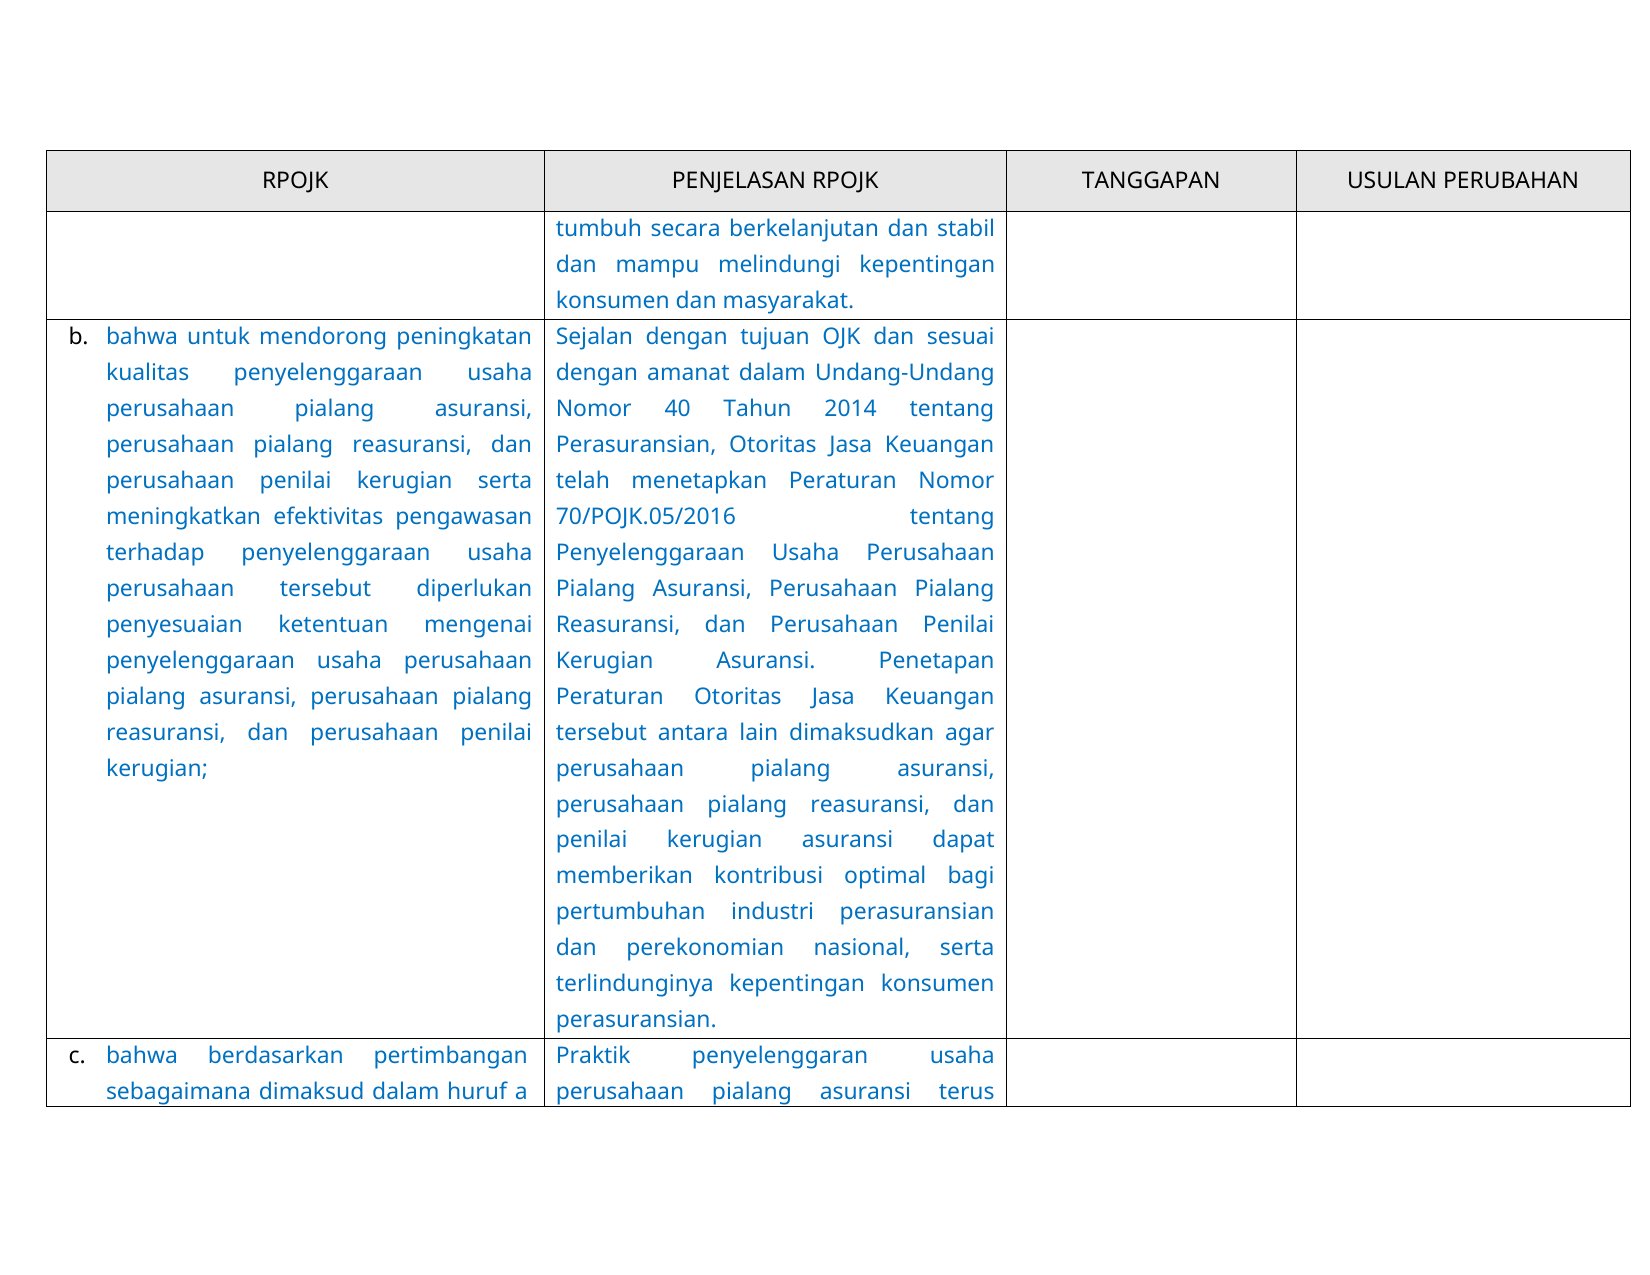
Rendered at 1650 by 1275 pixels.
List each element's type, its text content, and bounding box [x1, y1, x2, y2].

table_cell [47, 1039, 544, 1106]
table_cell [1007, 1039, 1296, 1106]
table_header TANGGAPAN [1007, 151, 1296, 211]
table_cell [545, 1039, 1006, 1106]
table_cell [47, 212, 544, 319]
table_cell Sejalan dengan tujuan OJK dan sesuai dengan amanat dalam Undang-Undang Nomor 40 Tahun 2014 tentang Perasuransian, Otoritas Jasa Keuangan telah menetapkan Peraturan Nomor 70/POJK.05/2016 tentang Penyelenggaraan Usaha Perusahaan Pialang Asuransi, Perusahaan Pialang Reasuransi, dan Perusahaan Penilai Kerugian Asuransi. Penetapan Peraturan Otoritas Jasa Keuangan tersebut antara lain dimaksudkan agar perusahaan pialang asuransi, perusahaan pialang reasuransi, dan penilai kerugian asuransi dapat memberikan kontribusi optimal bagi pertumbuhan industri perasuransian dan perekonomian nasional, serta terlindunginya kepentingan konsumen perasuransian. [545, 320, 1006, 1038]
table_cell [1297, 1039, 1630, 1106]
table_cell [1297, 320, 1630, 1038]
table_cell [1007, 320, 1296, 1038]
table_cell [1007, 212, 1296, 319]
table_header RPOJK [47, 151, 544, 211]
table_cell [545, 212, 1006, 319]
table_header PENJELASAN RPOJK [545, 151, 1006, 211]
table_cell bahwa untuk mendorong peningkatan kualitas penyelenggaraan usaha perusahaan pialang asuransi, perusahaan pialang reasuransi, dan perusahaan penilai kerugian serta meningkatkan efektivitas pengawasan terhadap penyelenggaraan usaha perusahaan tersebut diperlukan penyesuaian ketentuan mengenai penyelenggaraan usaha perusahaan pialang asuransi, perusahaan pialang reasuransi, dan perusahaan penilai kerugian; [47, 320, 544, 1038]
table_header USULAN PERUBAHAN [1297, 151, 1630, 211]
table_cell [1297, 212, 1630, 319]
